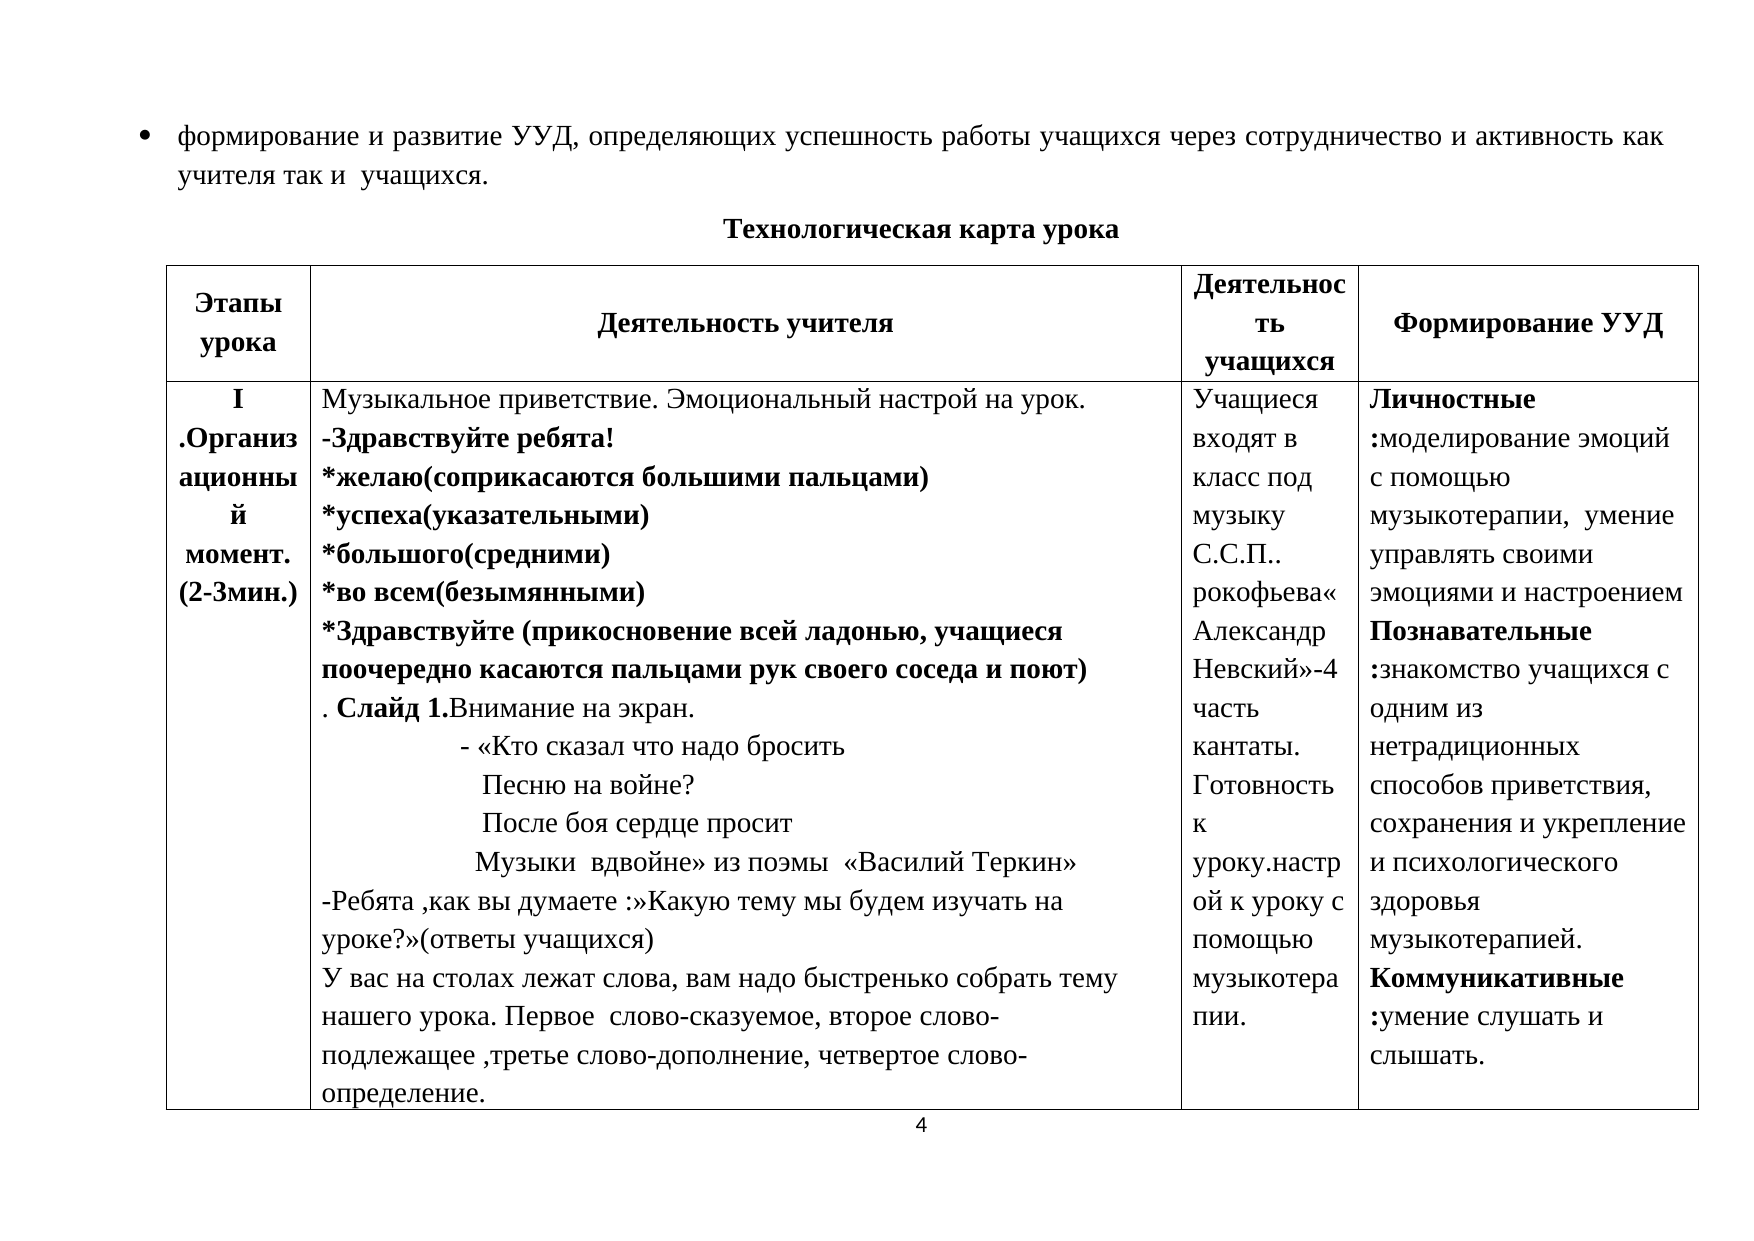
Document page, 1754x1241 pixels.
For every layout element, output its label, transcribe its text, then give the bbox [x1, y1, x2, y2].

text Технологическая карта урока [177, 211, 1665, 244]
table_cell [167, 382, 310, 1109]
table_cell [1182, 382, 1358, 1109]
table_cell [311, 382, 1181, 1109]
table_header Деятельность учащихся [1182, 266, 1358, 381]
list формирование и развитие УУД, определяющих успешность работы учащихся через сотрудничество и активность как учителя так и учащихся. [140, 118, 1665, 190]
table_header Деятельность учителя [311, 266, 1181, 381]
table_header Этапы урока [167, 266, 310, 381]
table_header Формирование УУД [1359, 266, 1698, 381]
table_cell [1359, 382, 1698, 1109]
